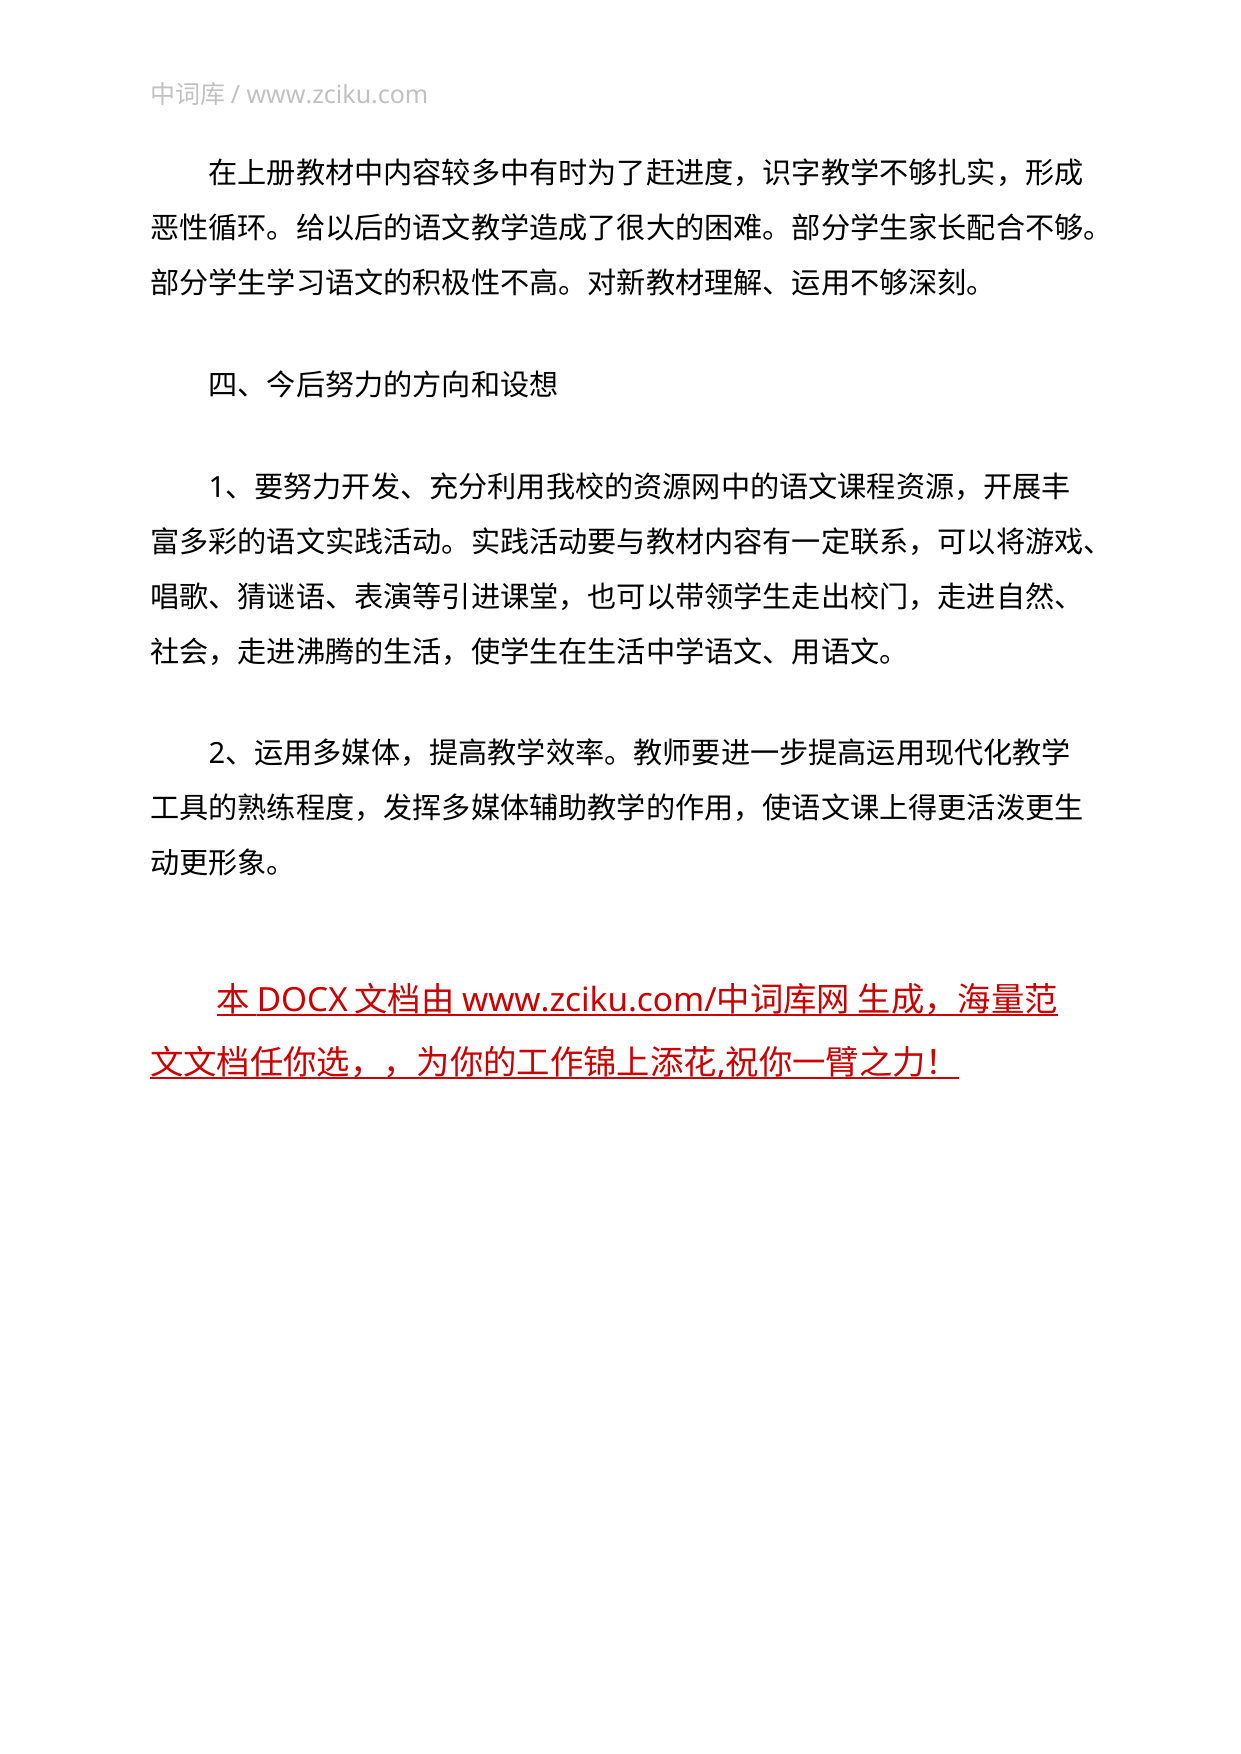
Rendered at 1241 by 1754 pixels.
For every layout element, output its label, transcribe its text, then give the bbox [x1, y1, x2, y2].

text 在上册教材中内容较多中有时为了赶进度，识字教学不够扎实，形成恶性循环。给以后的语文教学造成了很大的困难。部分学生家长配合不够。部分学生学习语文的积极性不高。对新教材理解、运用不够深刻。 [150, 150, 1090, 302]
text 1、要努力开发、充分利用我校的资源网中的语文课程资源，开展丰富多彩的语文实践活动。实践活动要与教材内容有一定联系，可以将游戏、唱歌、猜谜语、表演等引进课堂，也可以带领学生走出校门，走进自然、社会，走进沸腾的生活，使学生在生活中学语文、用语文。 [150, 463, 1090, 670]
text 2、运用多媒体，提高教学效率。教师要进一步提高运用现代化教学工具的熟练程度，发挥多媒体辅助教学的作用，使语文课上得更活泼更生动更形象。 [150, 730, 1090, 882]
text 本DOCX文档由 www.zciku.com/中词库网 生成，海量范文文档任你选，，为你的工作锦上添花,祝你一臂之力！ [150, 973, 1090, 1084]
text 四、今后努力的方向和设想 [150, 362, 1090, 404]
